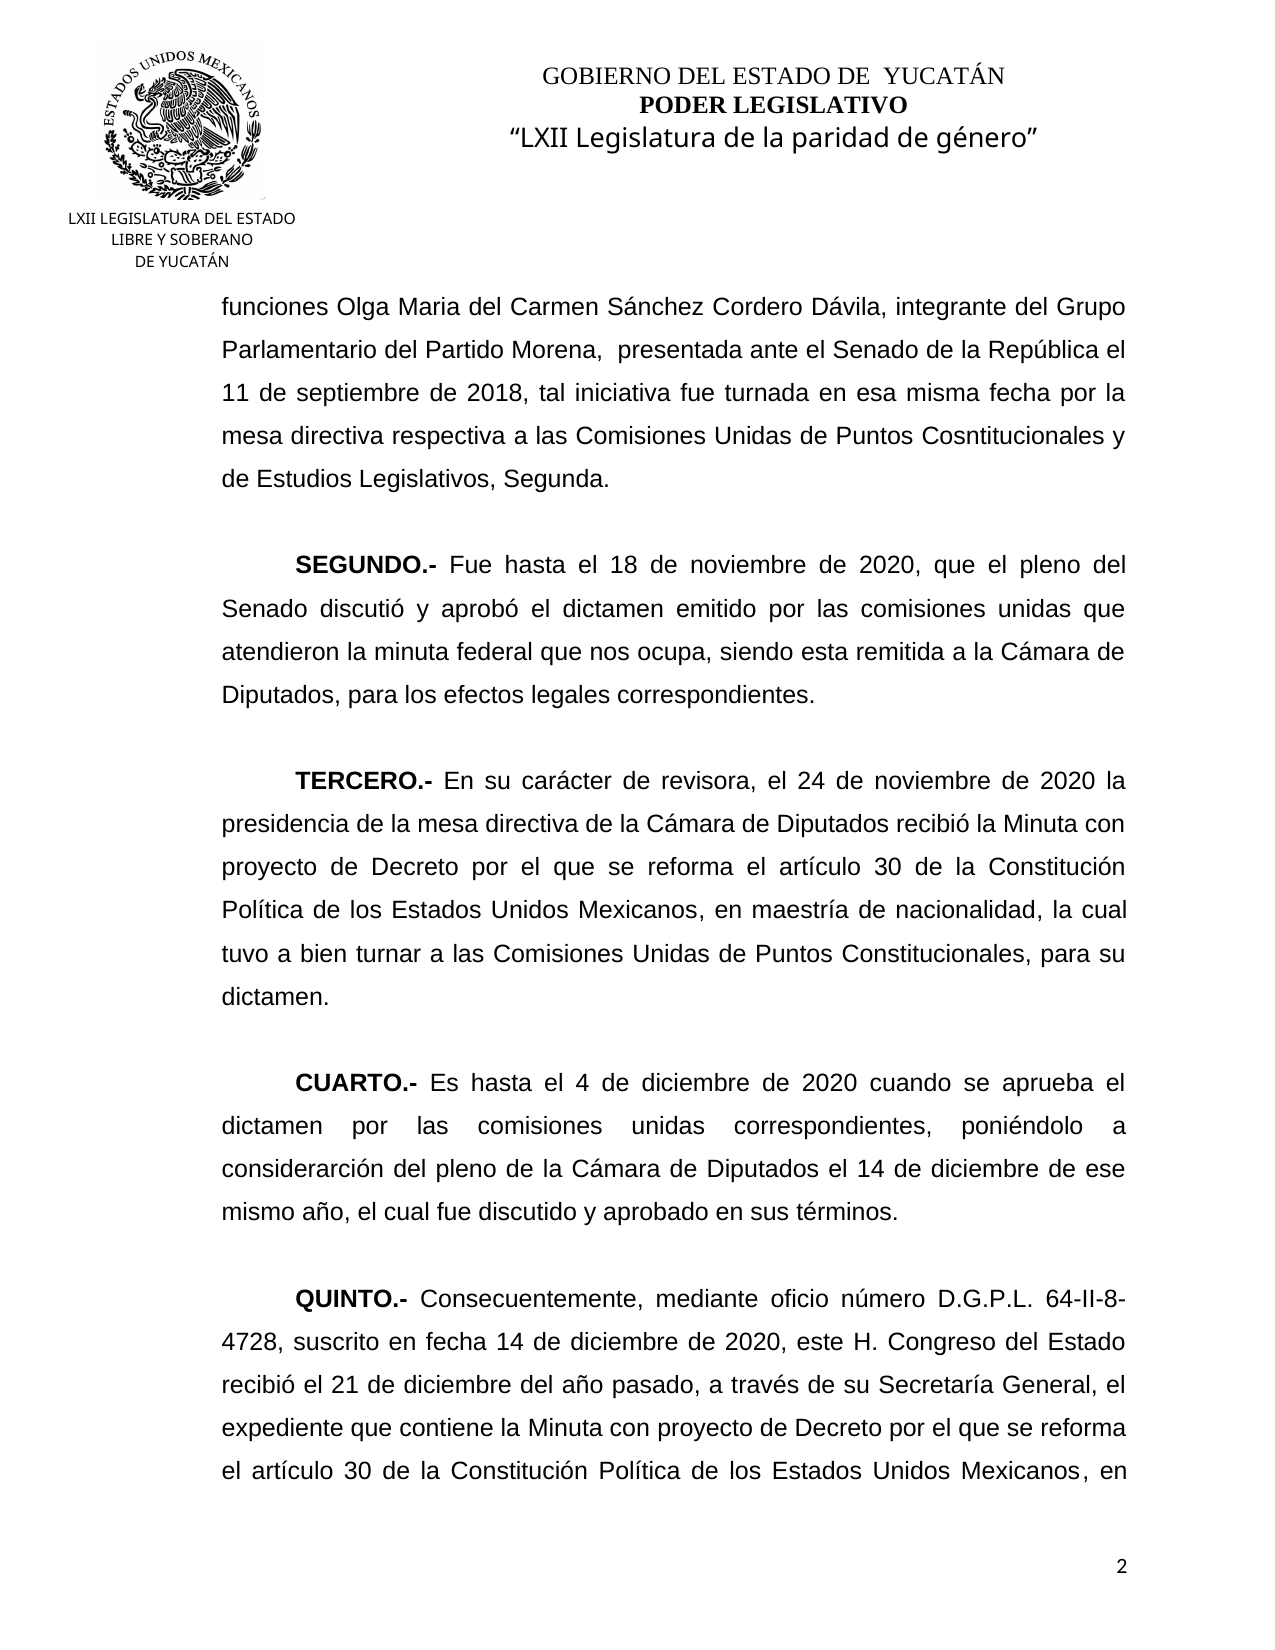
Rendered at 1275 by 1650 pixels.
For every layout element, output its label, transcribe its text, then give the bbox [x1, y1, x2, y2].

text SEGUNDO.- Fue hasta el 18 de noviembre de 2020, que el pleno del Senado discutió y aprobó el dictamen emitido por las comisiones unidas que atendieron la minuta federal que nos ocupa, siendo esta remitida a la Cámara de Diputados, para los efectos legales correspondientes. [221, 550, 1127, 708]
text CUARTO.- Es hasta el 4 de diciembre de 2020 cuando se aprueba el dictamen por las comisiones unidas correspondientes, poniéndolo a considerarción del pleno de la Cámara de Diputados el 14 de diciembre de ese mismo año, el cual fue discutido y aprobado en sus términos. [221, 1068, 1127, 1226]
picture [98, 41, 267, 200]
text TERCERO.- En su carácter de revisora, el 24 de noviembre de 2020 la presidencia de la mesa directiva de la Cámara de Diputados recibió la Minuta con proyecto de Decreto por el que se reforma el artículo 30 de la Constitución Política de los Estados Unidos Mexicanos, en maestría de nacionalidad, la cual tuvo a bien turnar a las Comisiones Unidas de Puntos Constitucionales, para su dictamen. [221, 766, 1127, 1010]
